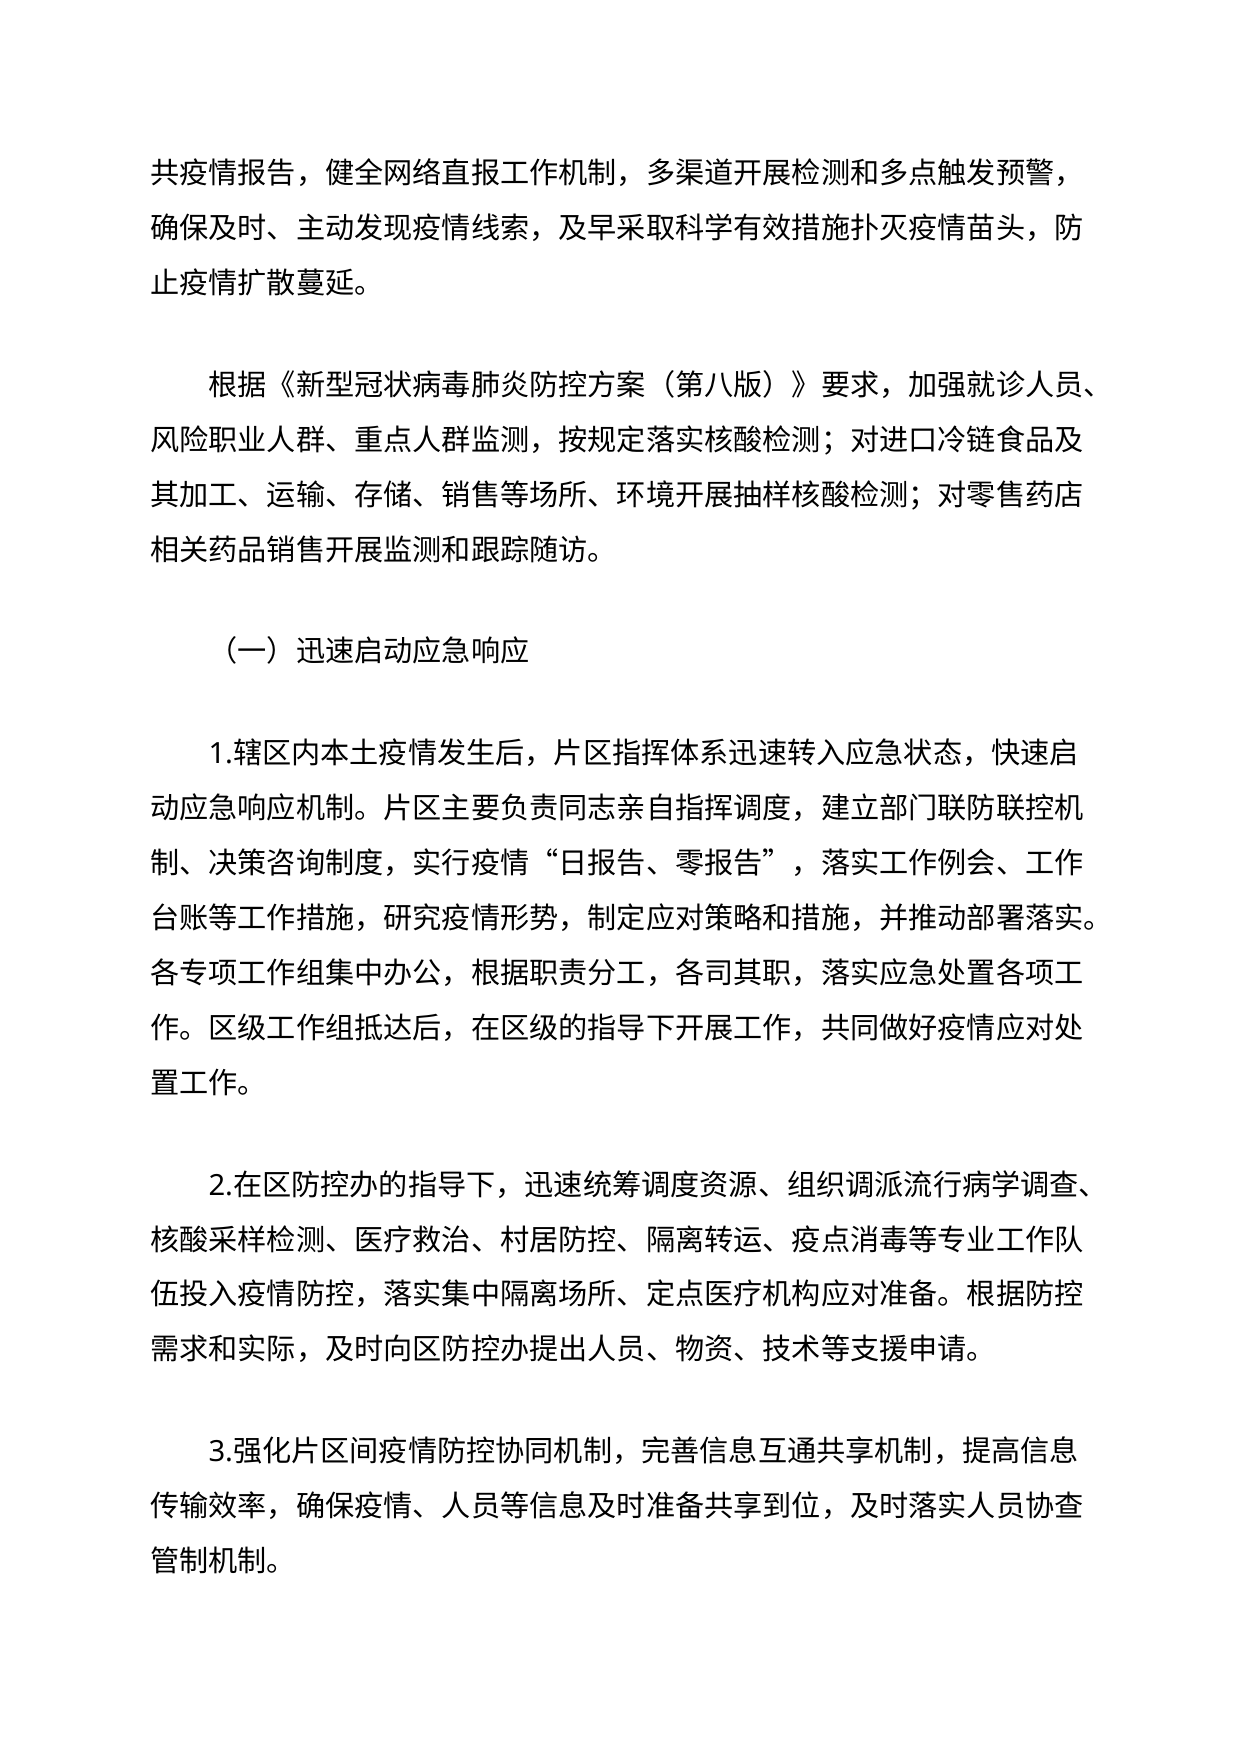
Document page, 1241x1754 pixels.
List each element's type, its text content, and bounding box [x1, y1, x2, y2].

text 2.在区防控办的指导下，迅速统筹调度资源、组织调派流行病学调查、核酸采样检测、医疗救治、村居防控、隔离转运、疫点消毒等专业工作队伍投入疫情防控，落实集中隔离场所、定点医疗机构应对准备。根据防控需求和实际，及时向区防控办提出人员、物资、技术等支援申请。 [150, 1161, 1090, 1368]
text 3.强化片区间疫情防控协同机制，完善信息互通共享机制，提高信息传输效率，确保疫情、人员等信息及时准备共享到位，及时落实人员协查管制机制。 [150, 1428, 1090, 1580]
text 1.辖区内本土疫情发生后，片区指挥体系迅速转入应急状态，快速启动应急响应机制。片区主要负责同志亲自指挥调度，建立部门联防联控机制、决策咨询制度，实行疫情“日报告、零报告”，落实工作例会、工作台账等工作措施，研究疫情形势，制定应对策略和措施，并推动部署落实。各专项工作组集中办公，根据职责分工，各司其职，落实应急处置各项工作。区级工作组抵达后，在区级的指导下开展工作，共同做好疫情应对处置工作。 [150, 730, 1090, 1102]
text （一）迅速启动应急响应 [150, 628, 1090, 670]
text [150, 150, 1090, 302]
text 根据《新型冠状病毒肺炎防控方案（第八版）》要求，加强就诊人员、风险职业人群、重点人群监测，按规定落实核酸检测；对进口冷链食品及其加工、运输、存储、销售等场所、环境开展抽样核酸检测；对零售药店相关药品销售开展监测和跟踪随访。 [150, 362, 1090, 568]
